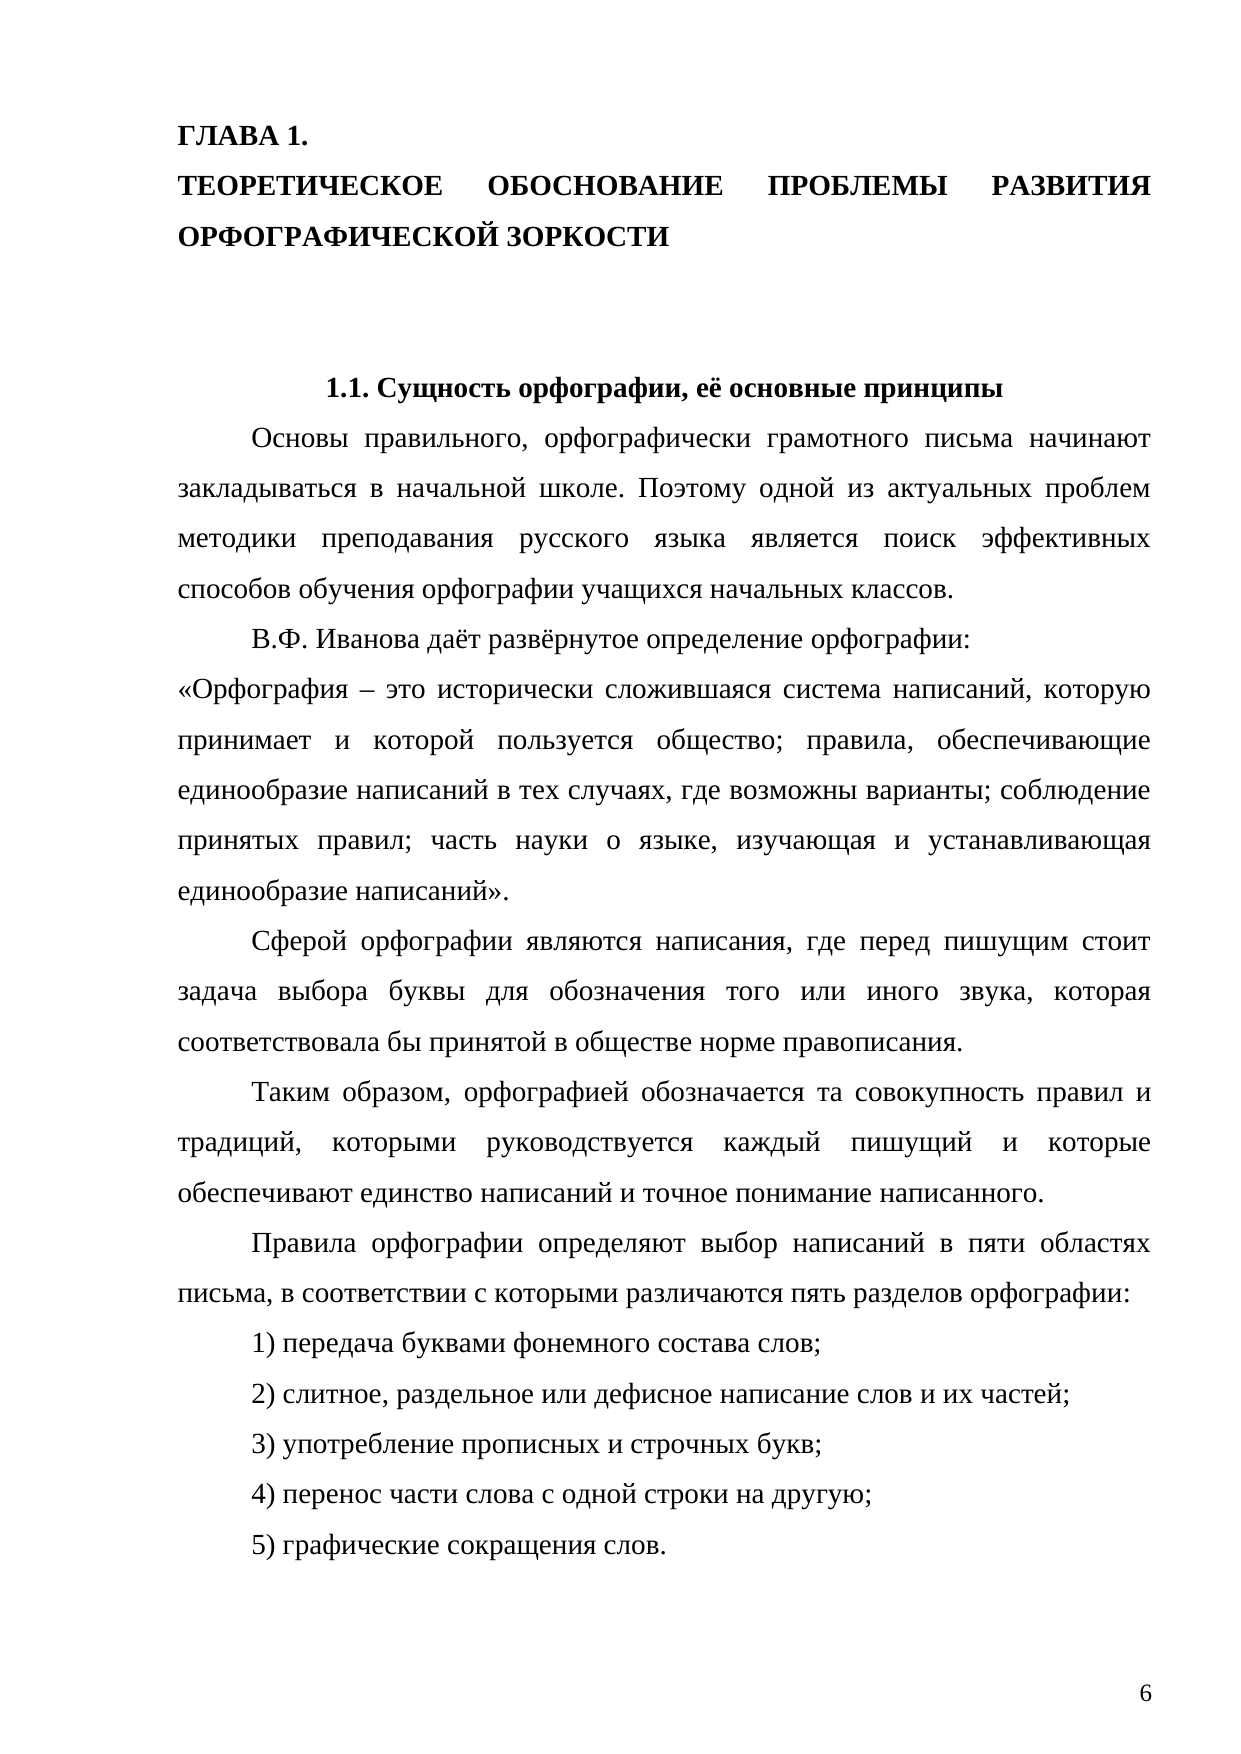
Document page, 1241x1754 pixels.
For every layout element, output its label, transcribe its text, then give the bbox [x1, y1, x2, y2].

text 1) передача буквами фонемного состава слов; [177, 1326, 1152, 1359]
text 3) употребление прописных и строчных букв; [177, 1426, 1152, 1460]
text Основы правильного, орфографически грамотного письма начинают закладываться в начальной школе. Поэтому одной из актуальных проблем методики преподавания русского языка является поиск эффективных способов обучения орфографии учащихся начальных классов. [177, 420, 1152, 604]
text 5) графические сокращения слов. [177, 1527, 1152, 1560]
text В.Ф. Иванова даёт развёрнутое определение орфографии: [177, 621, 1152, 655]
text Правила орфографии определяют выбор написаний в пяти областях письма, в соответствии с которыми различаются пять разделов орфографии: [177, 1225, 1152, 1309]
text ГЛАВА 1. [177, 118, 1152, 152]
text Таким образом, орфографией обозначается та совокупность правил и традиций, которыми руководствуется каждый пишущий и которые обеспечивают единство написаний и точное понимание написанного. [177, 1074, 1152, 1124]
text «Орфография – это исторически сложившаяся система написаний, которую принимает и которой пользуется общество; правила, обеспечивающие единообразие написаний в тех случаях, где возможны варианты; соблюдение принятых правил; часть науки о языке, изучающая и устанавливающая единообразие написаний». [177, 672, 1152, 906]
text Таким образом, орфографией обозначается та совокупность правил и традиций, которыми руководствуется каждый пишущий и которые обеспечивают единство написаний и точное понимание написанного. [177, 1158, 1152, 1208]
text Сферой орфографии являются написания, где перед пишущим стоит задача выбора буквы для обозначения того или иного звука, которая соответствовала бы принятой в обществе норме правописания. [177, 923, 1152, 1057]
text ТЕОРЕТИЧЕСКОЕ ОБОСНОВАНИЕ ПРОБЛЕМЫ РАЗВИТИЯ ОРФОГРАФИЧЕСКОЙ ЗОРКОСТИ [177, 168, 1152, 252]
text 1.1. Сущность орфографии, её основные принципы [177, 370, 1152, 403]
text 2) слитное, раздельное или дефисное написание слов и их частей; [177, 1376, 1152, 1409]
text 4) перенос части слова с одной строки на другую; [177, 1477, 1152, 1510]
